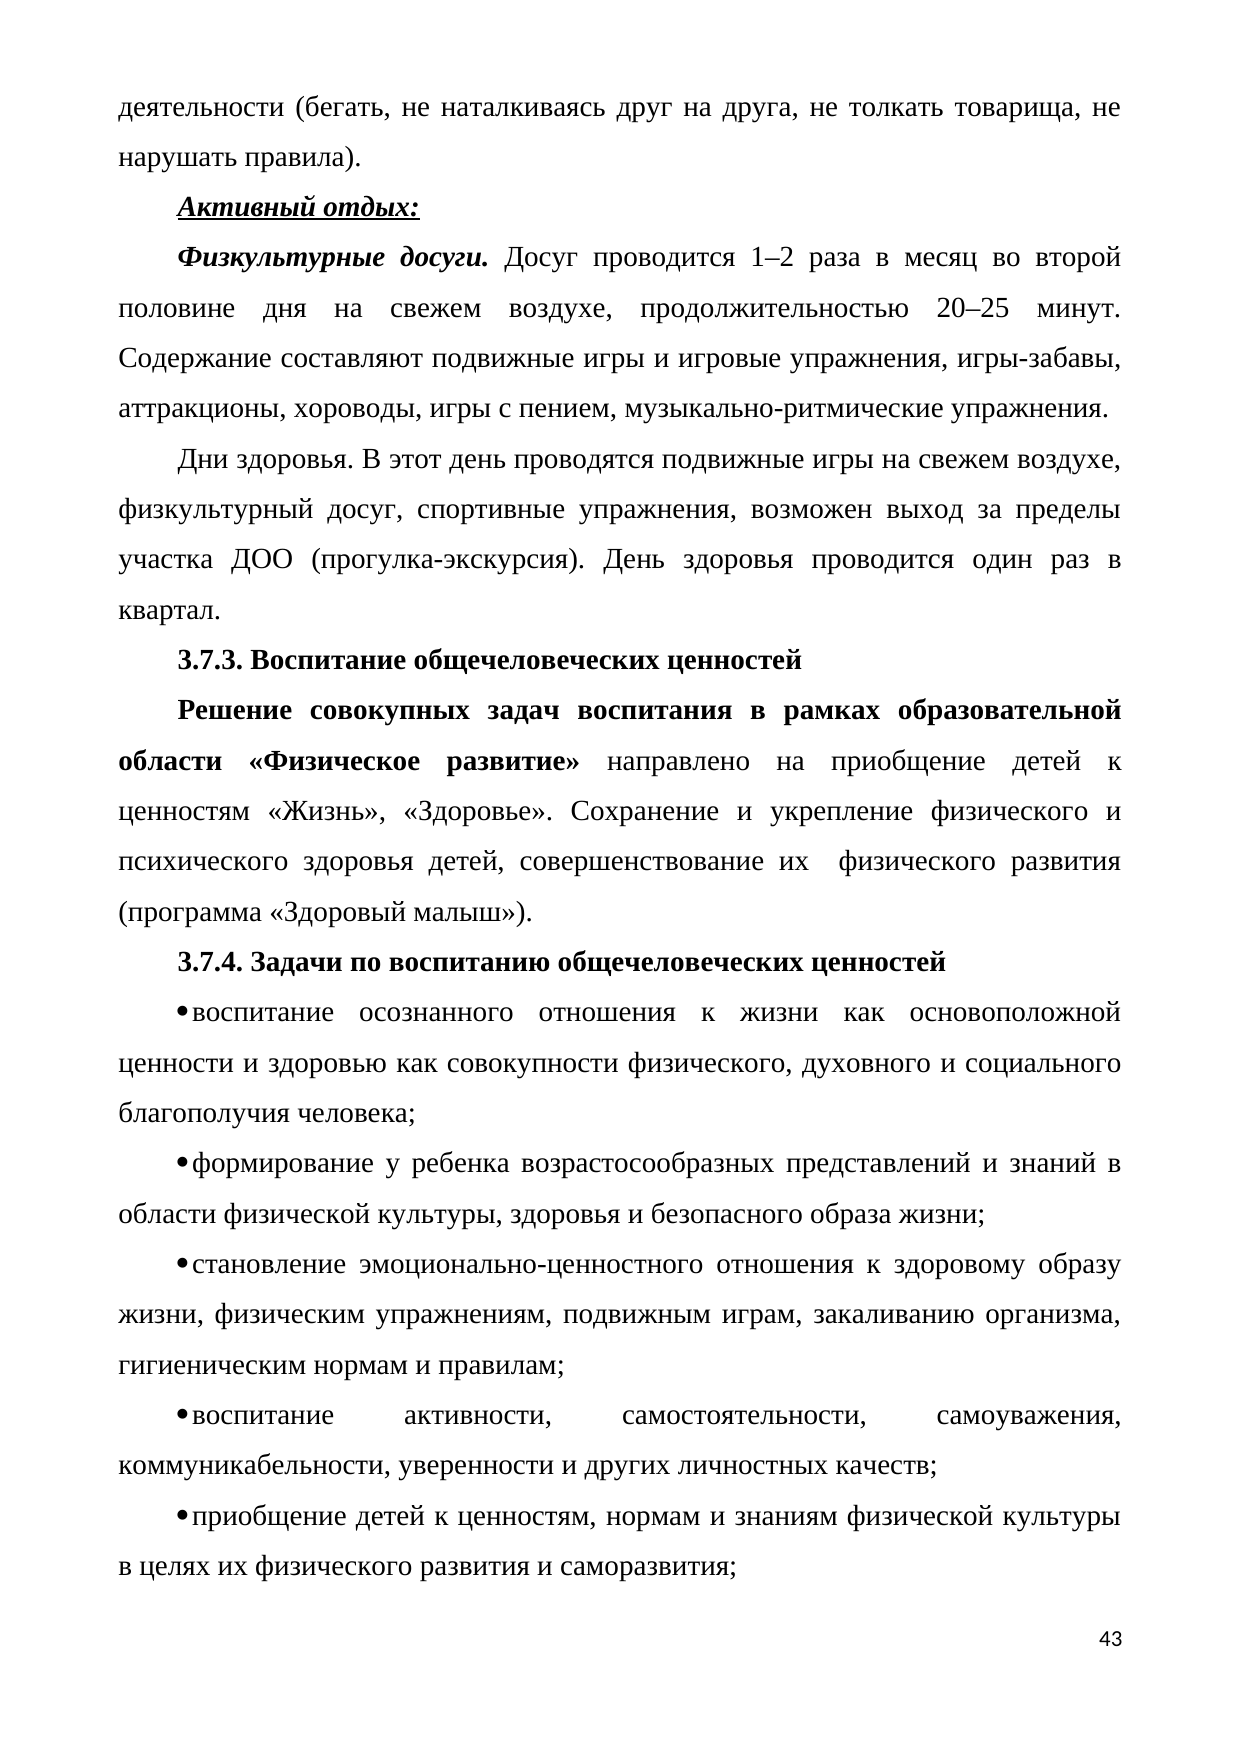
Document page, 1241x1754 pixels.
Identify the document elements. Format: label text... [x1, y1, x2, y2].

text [118, 89, 1122, 172]
text Активный отдых: [118, 189, 1122, 223]
list приобщение детей к ценностям, нормам и знаниям физической культуры в целях их физического развития и саморазвития; [118, 1498, 1122, 1582]
list воспитание осознанного отношения к жизни как основоположной ценности и здоровью как совокупности физического, духовного и социального благополучия человека; [118, 994, 1122, 1128]
text Физкультурные досуги. Досуг проводится 1–2 раза в месяц во второй половине дня на свежем воздухе, продолжительностью 20–25 минут. Содержание составляют подвижные игры и игровые упражнения, игры-забавы, аттракционы, хороводы, игры с пением, музыкально-ритмические упражнения. [118, 239, 1122, 424]
list формирование у ребенка возрастосообразных представлений и знаний в области физической культуры, здоровья и безопасного образа жизни; [118, 1145, 1122, 1229]
list воспитание активности, самостоятельности, самоуважения, коммуникабельности, уверенности и других личностных качеств; [118, 1397, 1122, 1481]
text 3.7.3. Воспитание общечеловеческих ценностей [118, 642, 1122, 676]
text Дни здоровья. В этот день проводятся подвижные игры на свежем воздухе, физкультурный досуг, спортивные упражнения, возможен выход за пределы участка ДОО (прогулка-экскурсия). День здоровья проводится один раз в квартал. [118, 441, 1122, 625]
text 3.7.4. Задачи по воспитанию общечеловеческих ценностей [118, 944, 1122, 977]
text Решение совокупных задач воспитания в рамках образовательной области «Физическое развитие» направлено на приобщение детей к ценностям «Жизнь», «Здоровье». Сохранение и укрепление физического и психического здоровья детей, совершенствование их физического развития (программа «Здоровый малыш»). [118, 692, 1122, 927]
list становление эмоционально-ценностного отношения к здоровому образу жизни, физическим упражнениям, подвижным играм, закаливанию организма, гигиеническим нормам и правилам; [118, 1246, 1122, 1380]
